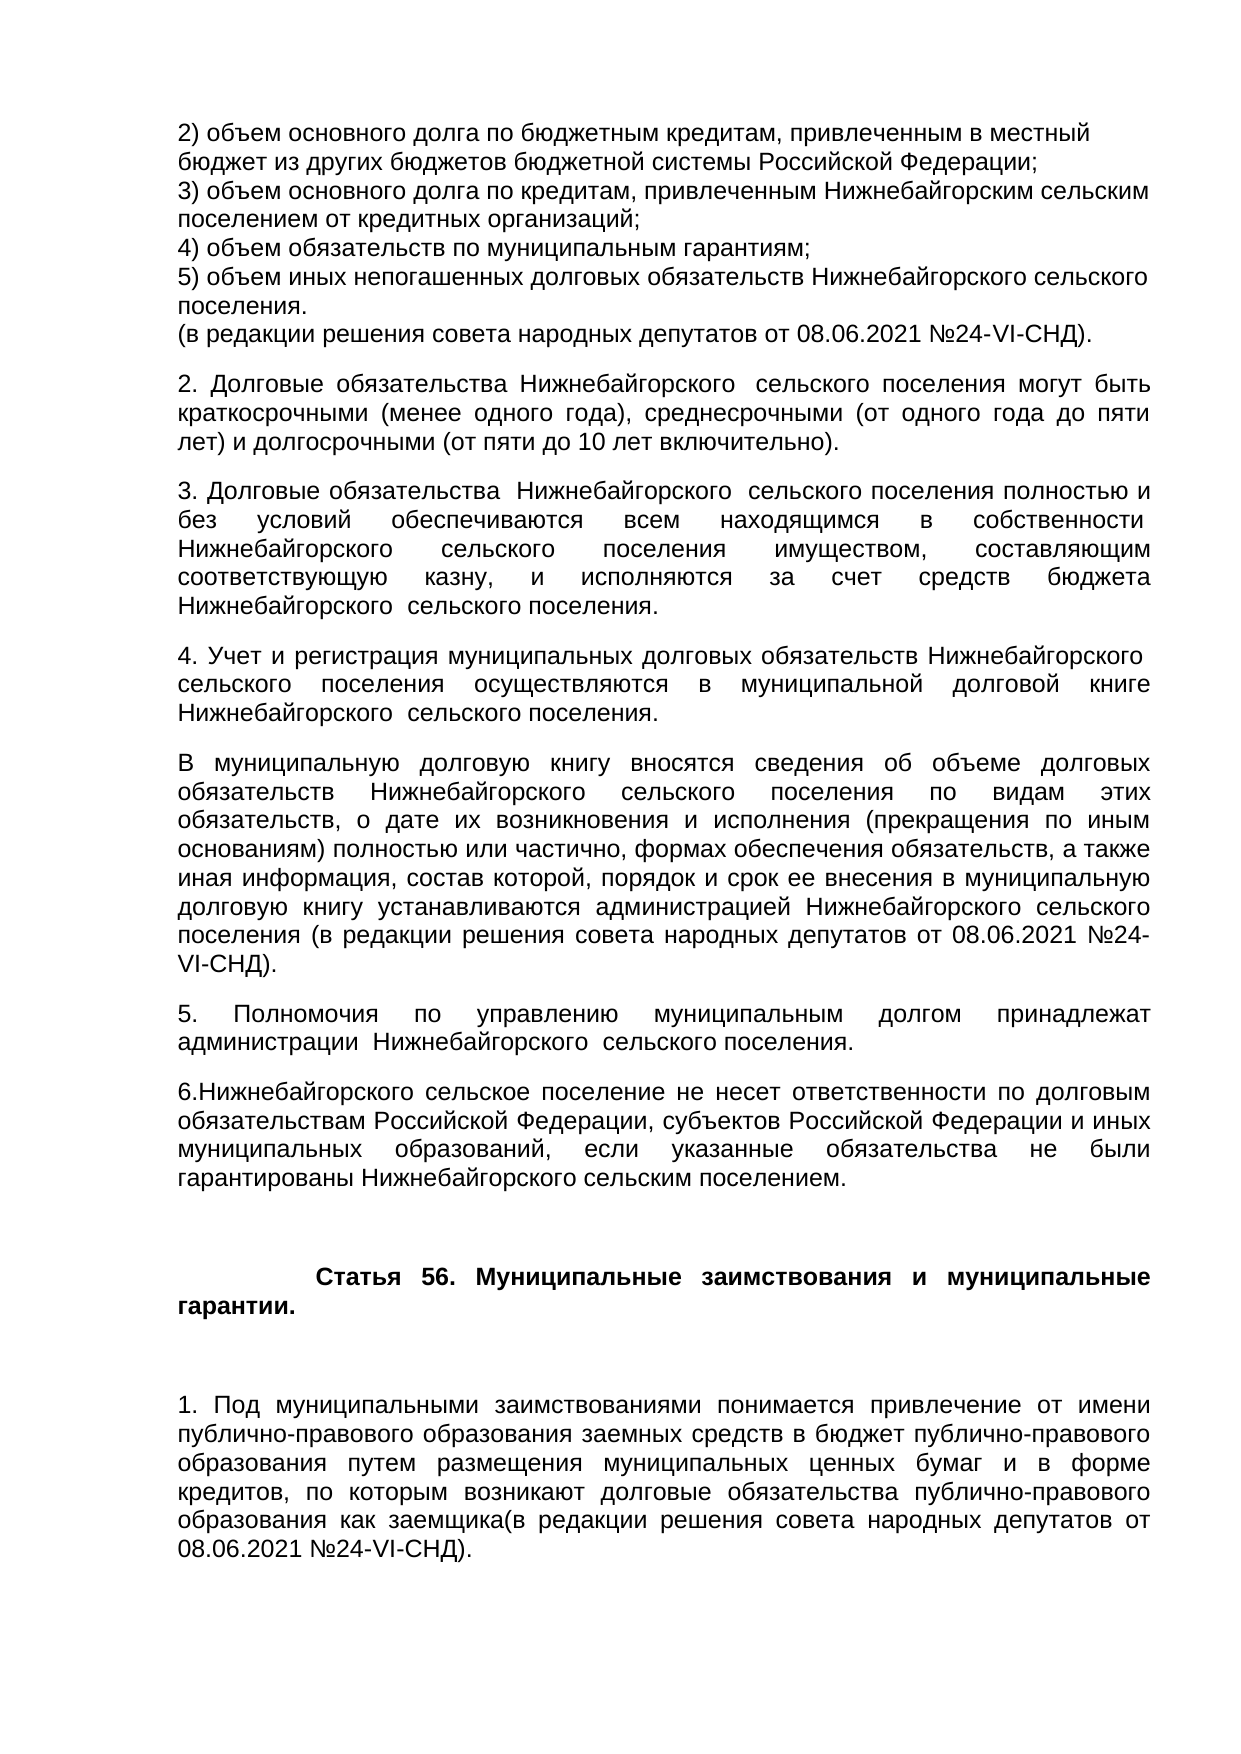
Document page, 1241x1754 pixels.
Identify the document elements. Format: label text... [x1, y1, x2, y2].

text 3) объем основного долга по кредитам, привлеченным Нижнебайгорским сельским поселением от кредитных организаций; [177, 176, 1152, 233]
text 2) объем основного долга по бюджетным кредитам, привлеченным в местный бюджет из других бюджетов бюджетной системы Российской Федерации; [177, 118, 1152, 176]
text В муниципальную долговую книгу вносятся сведения об объеме долговых обязательств Нижнебайгорского сельского поселения по видам этих обязательств, о дате их возникновения и исполнения (прекращения по иным основаниям) полностью или частично, формах обеспечения обязательств, а также иная информация, состав которой, порядок и срок ее внесения в муниципальную долговую книгу устанавливаются администрацией Нижнебайгорского сельского поселения (в редакции решения совета народных депутатов от 08.06.2021 №24-VI-СНД). [177, 748, 1152, 978]
text 4. Учет и регистрация муниципальных долговых обязательств Нижнебайгорского сельского поселения осуществляются в муниципальной долговой книге Нижнебайгорского сельского поселения. [177, 641, 1152, 727]
text (в редакции решения совета народных депутатов от 08.06.2021 №24-VI-СНД). [177, 319, 1152, 348]
text 5) объем иных непогашенных долговых обязательств Нижнебайгорского сельского поселения. [177, 262, 1152, 319]
text 1. Под муниципальными заимствованиями понимается привлечение от имени публично-правового образования заемных средств в бюджет публично-правового образования путем размещения муниципальных ценных бумаг и в форме кредитов, по которым возникают долговые обязательства публично-правового образования как заемщика(в редакции решения совета народных депутатов от 08.06.2021 №24-VI-СНД). [177, 1390, 1152, 1563]
text 2. Долговые обязательства Нижнебайгорского сельского поселения могут быть краткосрочными (менее одного года), среднесрочными (от одного года до пяти лет) и долгосрочными (от пяти до 10 лет включительно). [177, 369, 1152, 455]
text Статья 56. Муниципальные заимствования и муниципальные гарантии. [177, 1262, 1152, 1320]
text 6.Нижнебайгорского сельское поселение не несет ответственности по долговым обязательствам Российской Федерации, субъектов Российской Федерации и иных муниципальных образований, если указанные обязательства не были гарантированы Нижнебайгорского сельским поселением. [177, 1077, 1152, 1192]
text 5. Полномочия по управлению муниципальным долгом принадлежат администрации Нижнебайгорского сельского поселения. [177, 998, 1152, 1056]
text 3. Долговые обязательства Нижнебайгорского сельского поселения полностью и без условий обеспечиваются всем находящимся в собственности Нижнебайгорского сельского поселения имуществом, составляющим соответствующую казну, и исполняются за счет средств бюджета Нижнебайгорского сельского поселения. [177, 476, 1152, 620]
text 4) объем обязательств по муниципальным гарантиям; [177, 233, 1152, 262]
